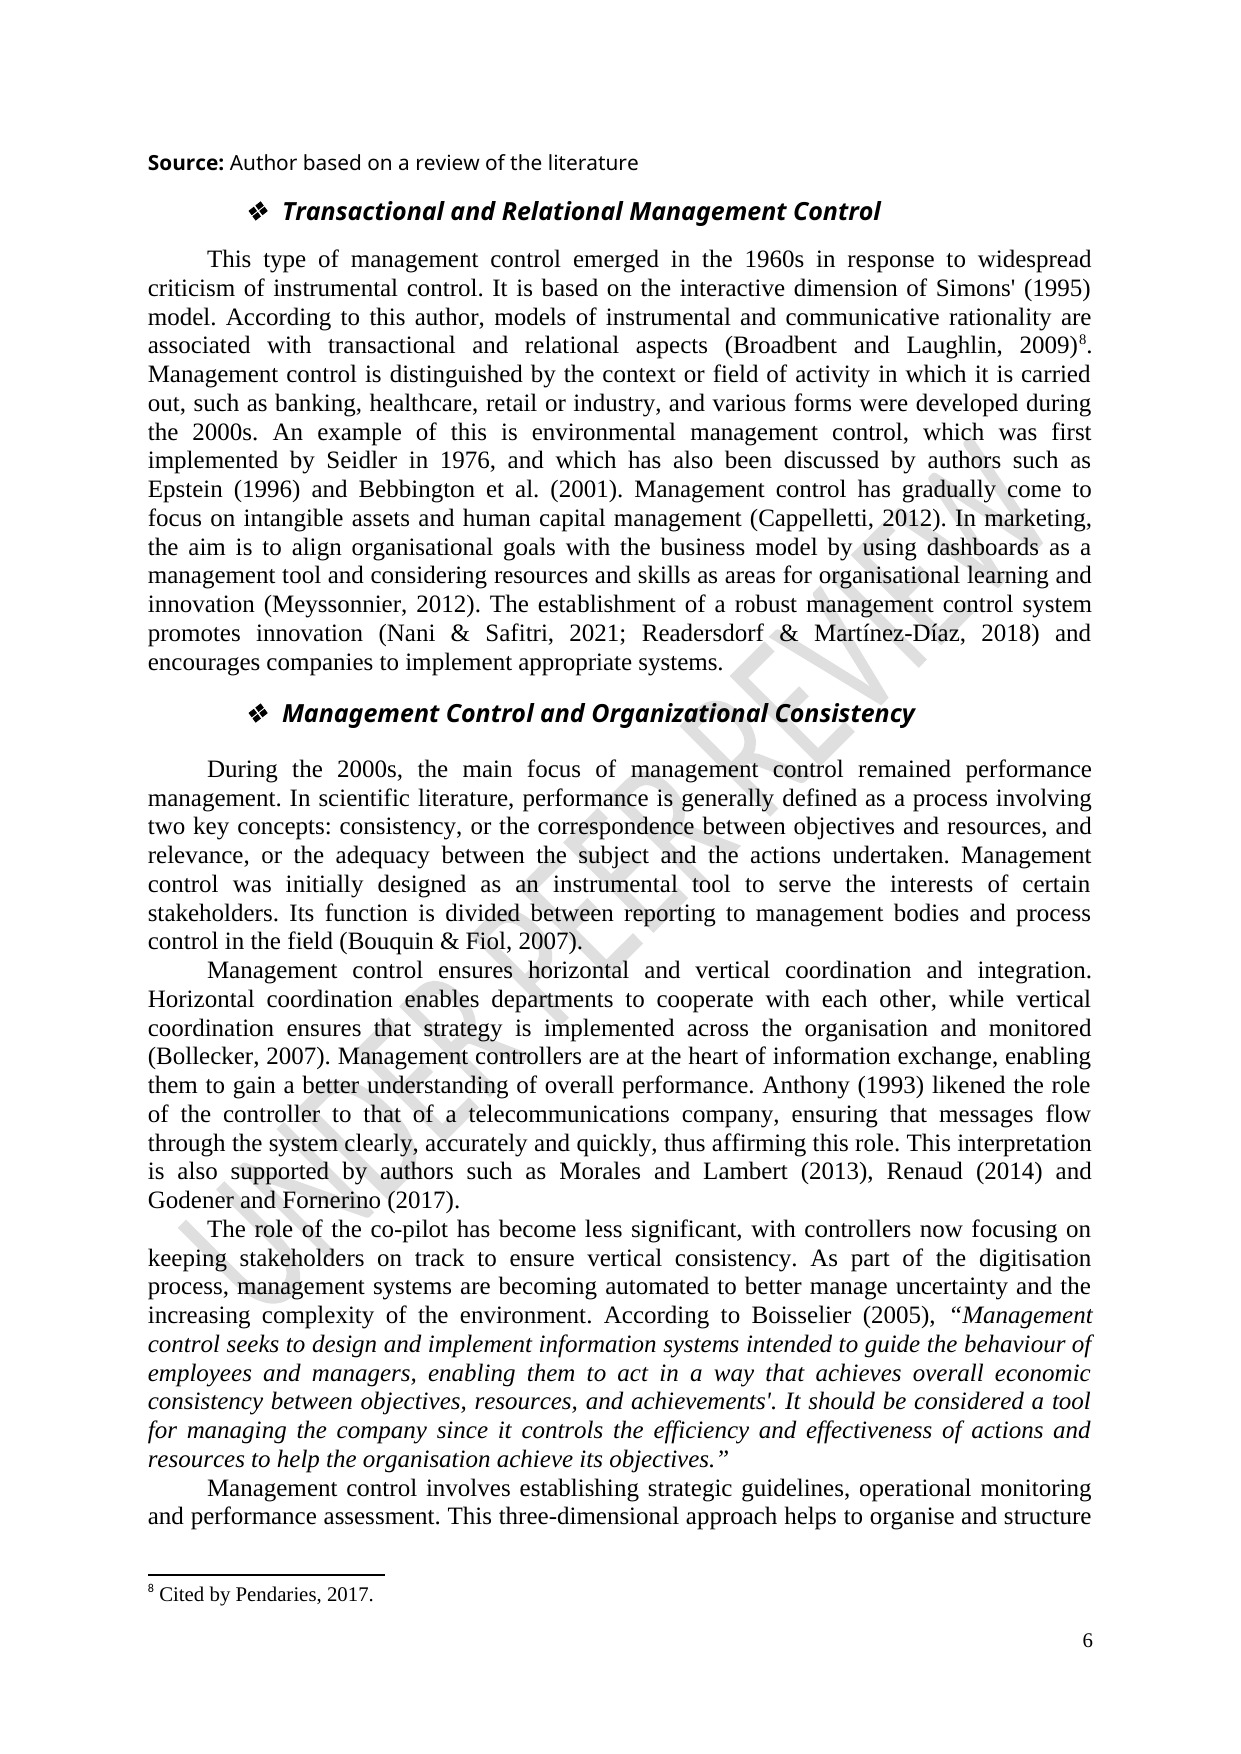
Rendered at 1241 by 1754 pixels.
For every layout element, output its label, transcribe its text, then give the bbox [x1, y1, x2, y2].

text During the 2000s, the main focus of management control remained performance management. In scientific literature, performance is generally defined as a process involving two key concepts: consistency, or the correspondence between objectives and resources, and relevance, or the adequacy between the subject and the actions undertaken. Management control was initially designed as an instrumental tool to serve the interests of certain stakeholders. Its function is divided between reporting to management bodies and process control in the field (Bouquin & Fiol, 2007). [148, 754, 1092, 955]
text This type of management control emerged in the 1960s in response to widespread criticism of instrumental control. It is based on the interactive dimension of Simons' (1995) model. According to this author, models of instrumental and communicative rationality are associated with transactional and relational aspects (Broadbent and Laughlin, 2009). Management control is distinguished by the context or field of activity in which it is carried out, such as banking, healthcare, retail or industry, and various forms were developed during the 2000s. An example of this is environmental management control, which was first implemented by Seidler in 1976, and which has also been discussed by authors such as Epstein (1996) and Bebbington et al. (2001). Management control has gradually come to focus on intangible assets and human capital management (Cappelletti, 2012). In marketing, the aim is to align organisational goals with the business model by using dashboards as a management tool and considering resources and skills as areas for organisational learning and innovation (Meyssonnier, 2012). The establishment of a robust management control system promotes innovation (Nani & Safitri, 2021; Readersdorf & Martínez-Díaz, 2018) and encourages companies to implement appropriate systems. [148, 244, 1092, 676]
list Management Control and Organizational Consistency [244, 695, 1092, 729]
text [148, 1473, 1092, 1530]
text Management control ensures horizontal and vertical coordination and integration. Horizontal coordination enables departments to cooperate with each other, while vertical coordination ensures that strategy is implemented across the organisation and monitored (Bollecker, 2007). Management controllers are at the heart of information exchange, enabling them to gain a better understanding of overall performance. Anthony (1993) likened the role of the controller to that of a telecommunications company, ensuring that messages flow through the system clearly, accurately and quickly, thus affirming this role. This interpretation is also supported by authors such as Morales and Lambert (2013), Renaud (2014) and Godener and Fornerino (2017). [148, 955, 1092, 1214]
text The role of the co-pilot has become less significant, with controllers now focusing on keeping stakeholders on track to ensure vertical consistency. As part of the digitisation process, management systems are becoming automated to better manage uncertainty and the increasing complexity of the environment. According to Boisselier (2005), “Management control seeks to design and implement information systems intended to guide the behaviour of employees and managers, enabling them to act in a way that achieves overall economic consistency between objectives, resources, and achievements'. It should be considered a tool for managing the company since it controls the efficiency and effectiveness of actions and resources to help the organisation achieve its objectives.” [148, 1214, 1092, 1473]
list Transactional and Relational Management Control [244, 193, 1092, 227]
text Source: Author based on a review of the literature [148, 148, 1092, 176]
